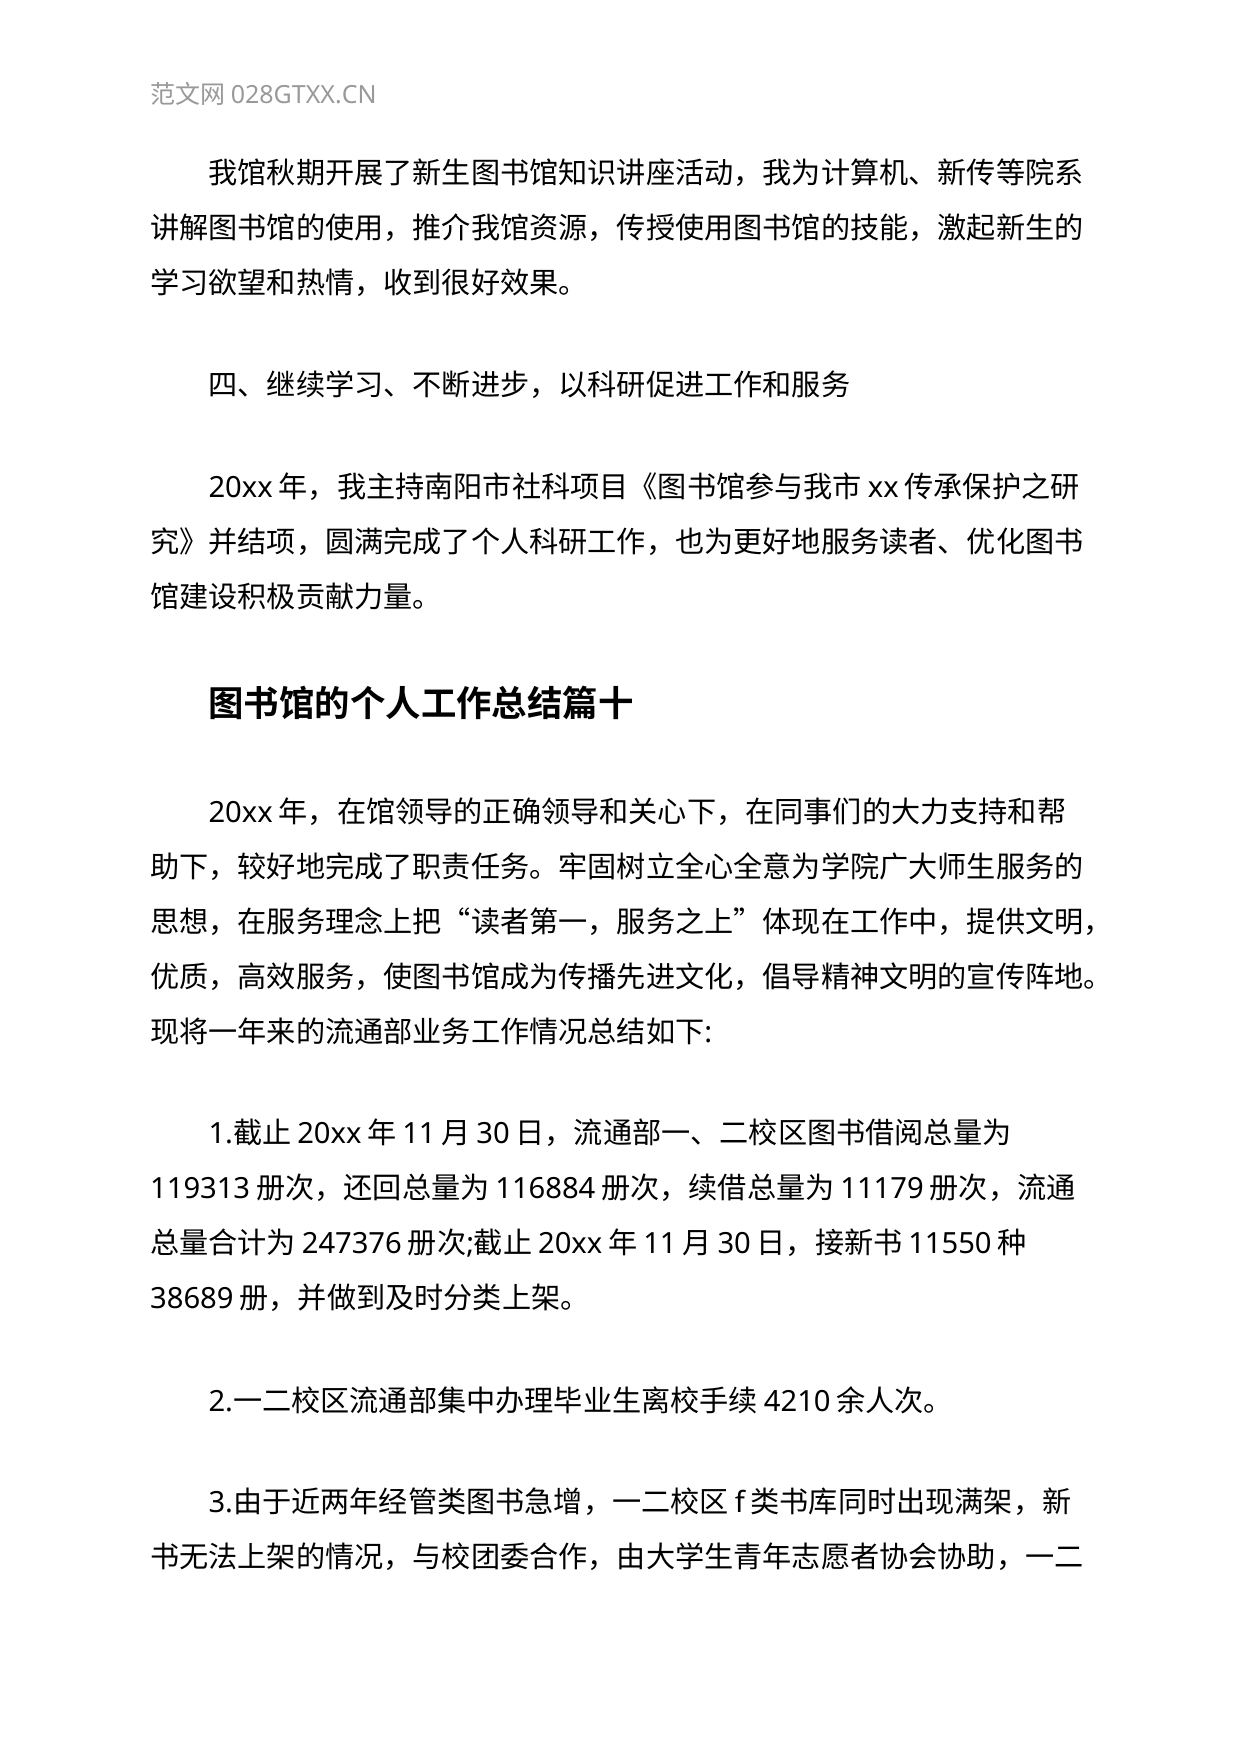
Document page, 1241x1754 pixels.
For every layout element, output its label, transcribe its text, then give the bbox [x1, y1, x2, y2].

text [150, 1479, 1090, 1576]
text 我馆秋期开展了新生图书馆知识讲座活动，我为计算机、新传等院系讲解图书馆的使用，推介我馆资源，传授使用图书馆的技能，激起新生的学习欲望和热情，收到很好效果。 [150, 150, 1090, 302]
text 1.截止20xx年11月30日，流通部一、二校区图书借阅总量为119313册次，还回总量为116884册次，续借总量为11179册次，流通总量合计为247376册次;截止20xx年11月30日，接新书11550种38689册，并做到及时分类上架。 [150, 1110, 1090, 1317]
text 图书馆的个人工作总结篇十 [150, 675, 1090, 726]
text 20xx年，在馆领导的正确领导和关心下，在同事们的大力支持和帮助下，较好地完成了职责任务。牢固树立全心全意为学院广大师生服务的思想，在服务理念上把“读者第一，服务之上”体现在工作中，提供文明，优质，高效服务，使图书馆成为传播先进文化，倡导精神文明的宣传阵地。现将一年来的流通部业务工作情况总结如下: [150, 788, 1090, 1051]
text 2.一二校区流通部集中办理毕业生离校手续4210余人次。 [150, 1377, 1090, 1419]
text 20xx年，我主持南阳市社科项目《图书馆参与我市xx传承保护之研究》并结项，圆满完成了个人科研工作，也为更好地服务读者、优化图书馆建设积极贡献力量。 [150, 463, 1090, 616]
text 四、继续学习、不断进步，以科研促进工作和服务 [150, 362, 1090, 404]
